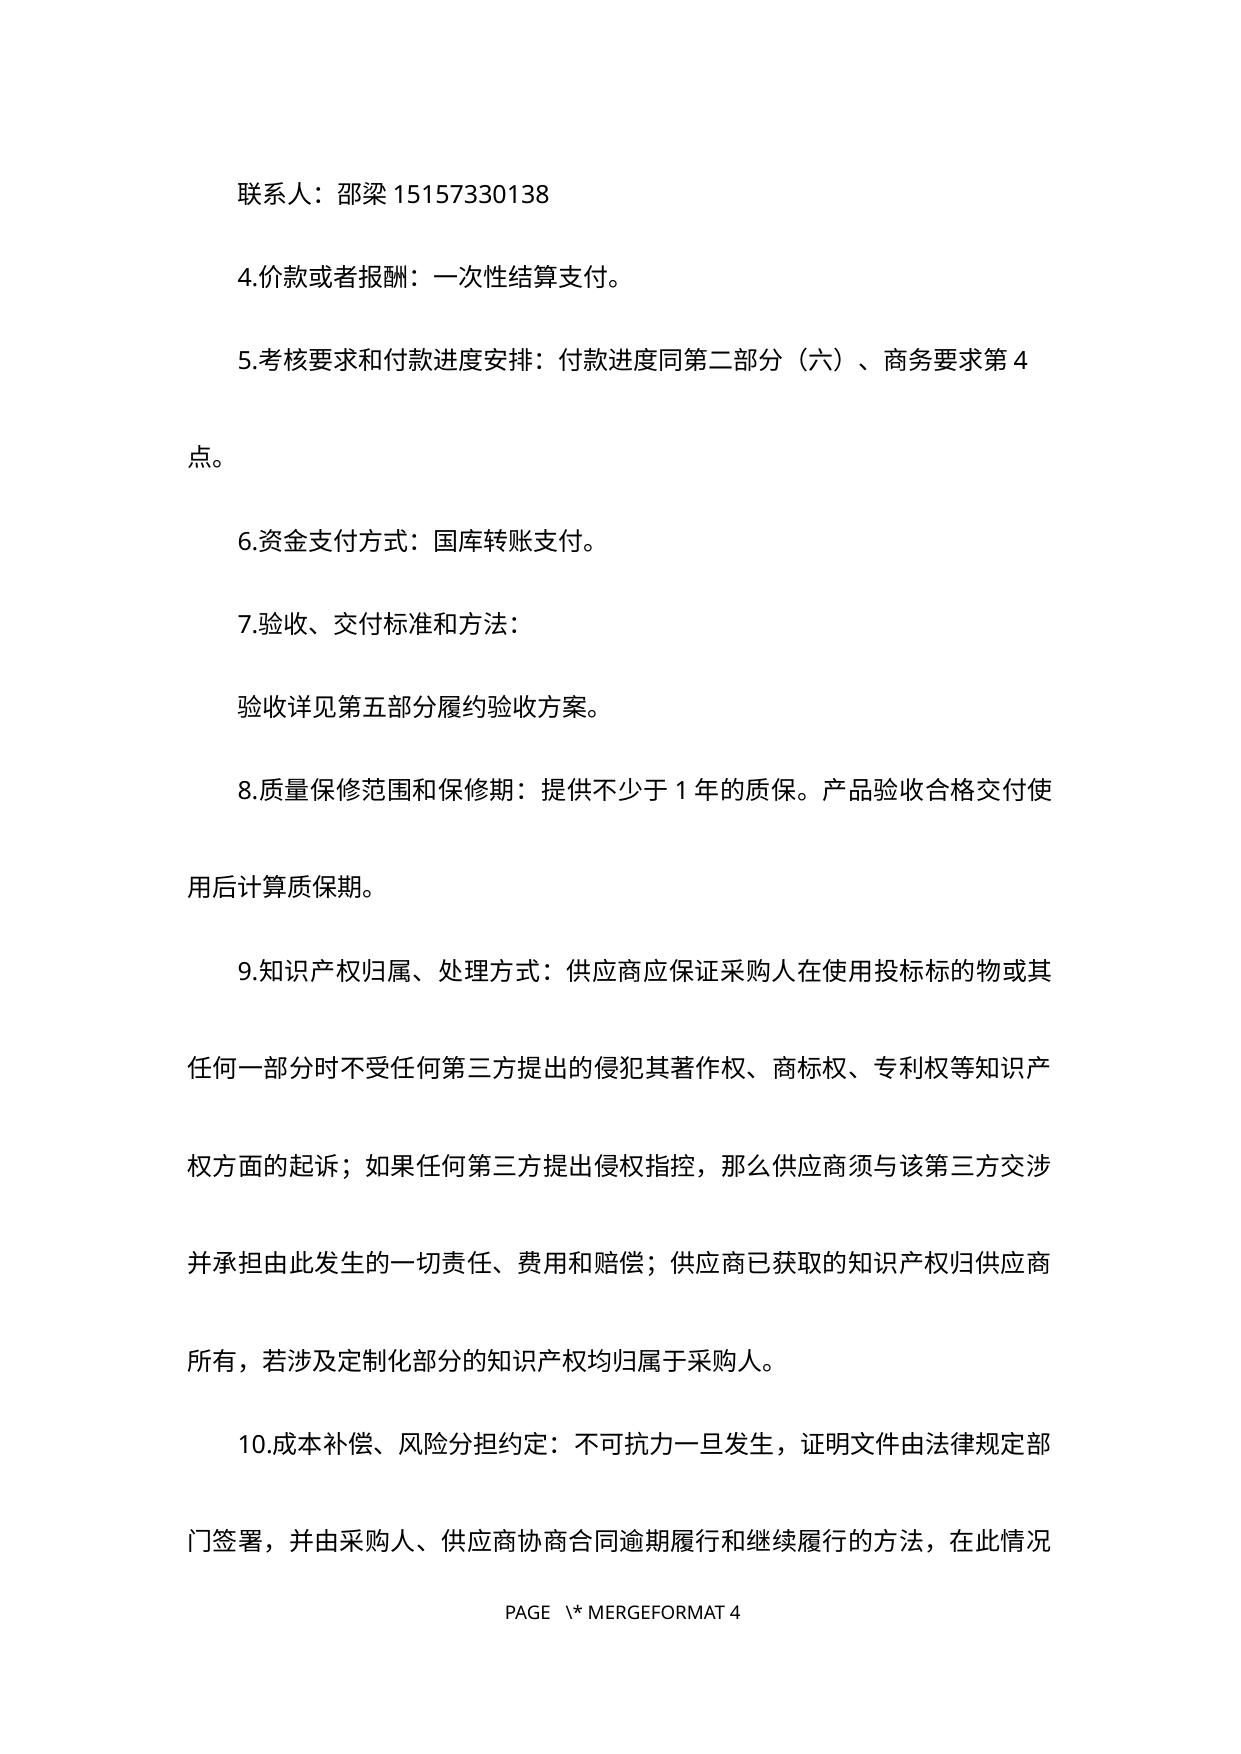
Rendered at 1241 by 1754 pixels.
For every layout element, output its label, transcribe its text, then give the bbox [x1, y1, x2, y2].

text 7.验收、交付标准和方法： [187, 590, 1053, 655]
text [187, 1410, 1053, 1572]
text 5.考核要求和付款进度安排：付款进度同第二部分（六）、商务要求第4点。 [187, 326, 1053, 488]
text 9.知识产权归属、处理方式：供应商应保证采购人在使用投标标的物或其任何一部分时不受任何第三方提出的侵犯其著作权、商标权、专利权等知识产权方面的起诉；如果任何第三方提出侵权指控，那么供应商须与该第三方交涉并承担由此发生的一切责任、费用和赔偿；供应商已获取的知识产权归供应商所有，若涉及定制化部分的知识产权均归属于采购人。 [187, 937, 1053, 1392]
text 联系人：邵梁15157330138 [187, 160, 1053, 225]
text 4.价款或者报酬：一次性结算支付。 [187, 243, 1053, 308]
text 验收详见第五部分履约验收方案。 [187, 673, 1053, 738]
text 6.资金支付方式：国库转账支付。 [187, 507, 1053, 572]
text 8.质量保修范围和保修期：提供不少于1年的质保。产品验收合格交付使用后计算质保期。 [187, 756, 1053, 918]
